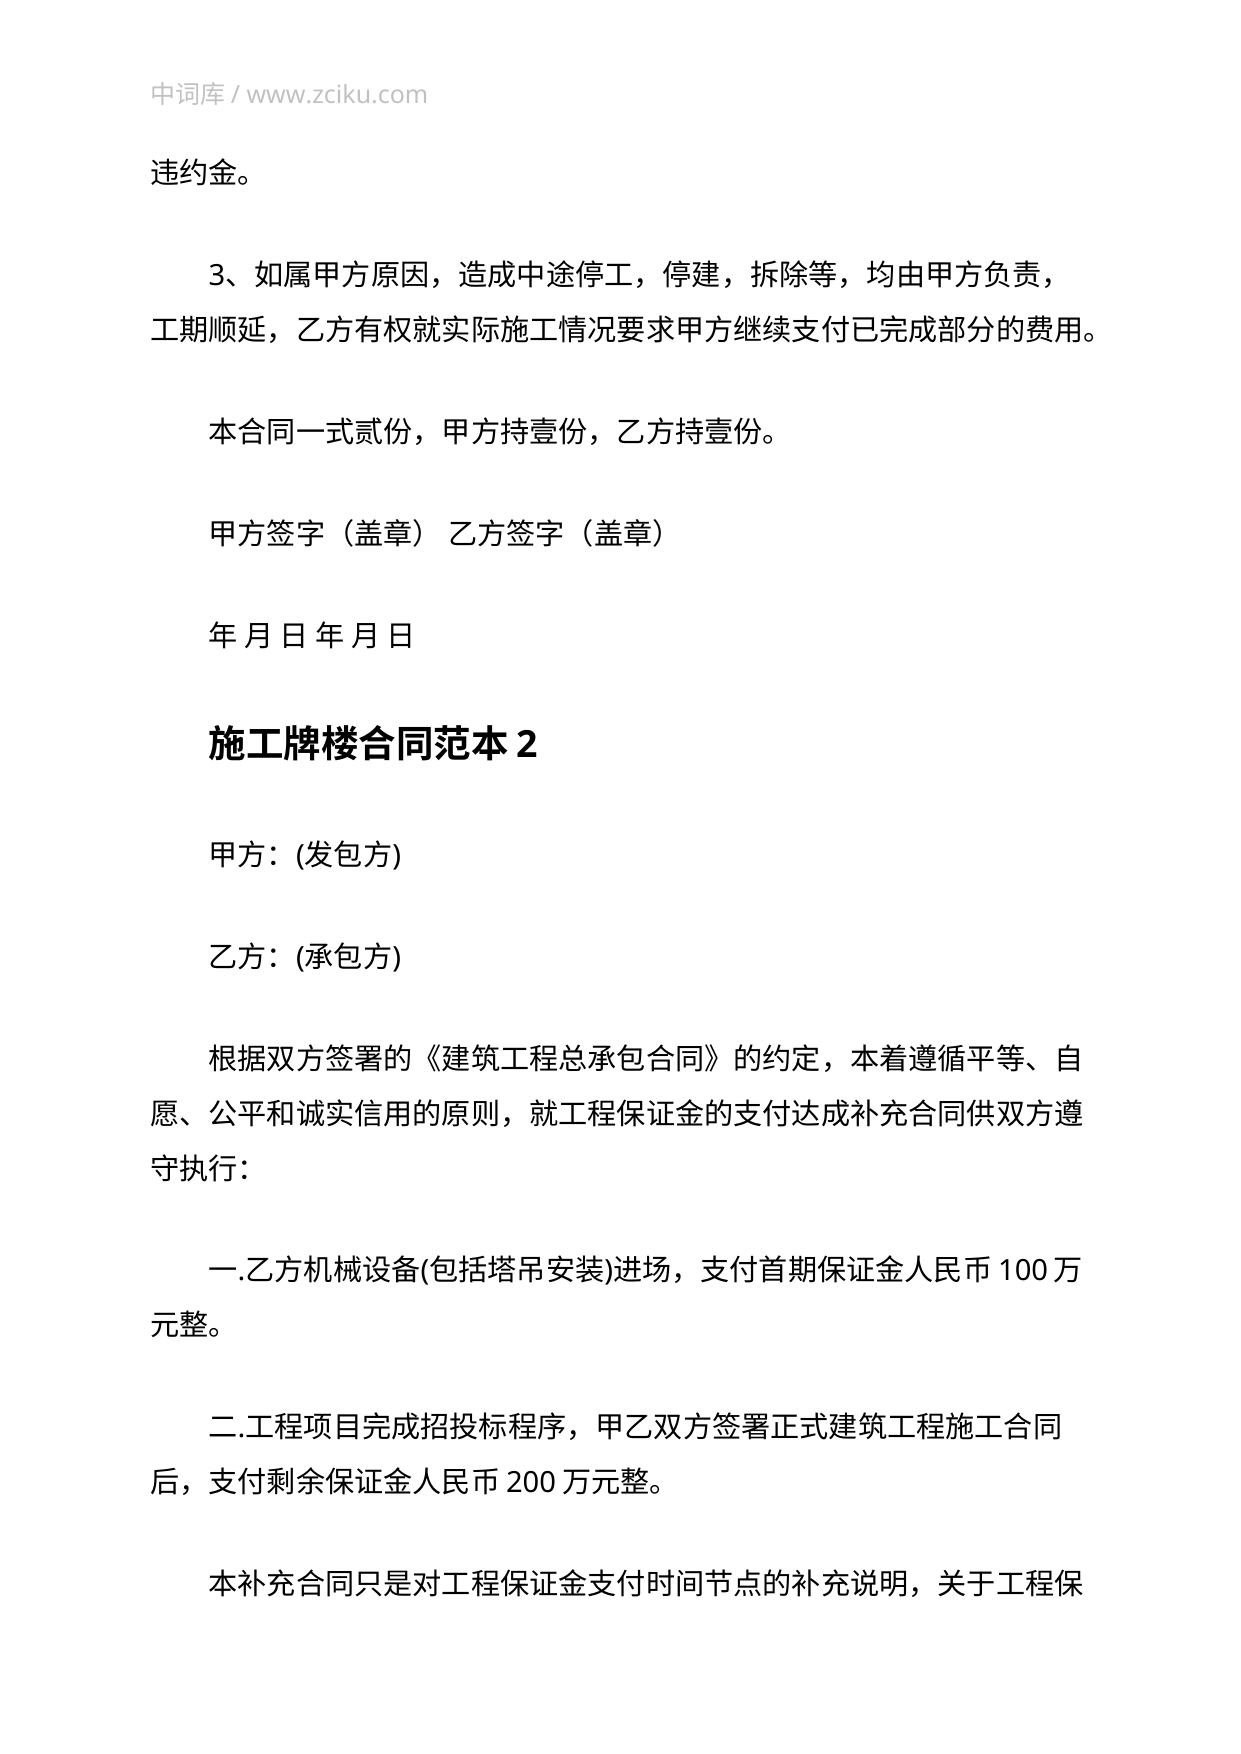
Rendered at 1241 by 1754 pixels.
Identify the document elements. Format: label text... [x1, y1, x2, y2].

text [150, 150, 1090, 192]
text 3、如属甲方原因，造成中途停工，停建，拆除等，均由甲方负责，工期顺延，乙方有权就实际施工情况要求甲方继续支付已完成部分的费用。 [150, 252, 1090, 349]
text 施工牌楼合同范本2 [150, 714, 1090, 768]
text 乙方：(承包方) [150, 933, 1090, 976]
text 甲方：(发包方) [150, 831, 1090, 874]
text 本合同一式贰份，甲方持壹份，乙方持壹份。 [150, 408, 1090, 451]
text 一.乙方机械设备(包括塔吊安装)进场，支付首期保证金人民币100万元整。 [150, 1247, 1090, 1344]
text 二.工程项目完成招投标程序，甲乙双方签署正式建筑工程施工合同后，支付剩余保证金人民币200万元整。 [150, 1404, 1090, 1501]
text 年 月 日 年 月 日 [150, 612, 1090, 654]
text 甲方签字（盖章） 乙方签字（盖章） [150, 510, 1090, 553]
text 根据双方签署的《建筑工程总承包合同》的约定，本着遵循平等、自愿、公平和诚实信用的原则，就工程保证金的支付达成补充合同供双方遵守执行： [150, 1035, 1090, 1187]
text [150, 1561, 1090, 1603]
